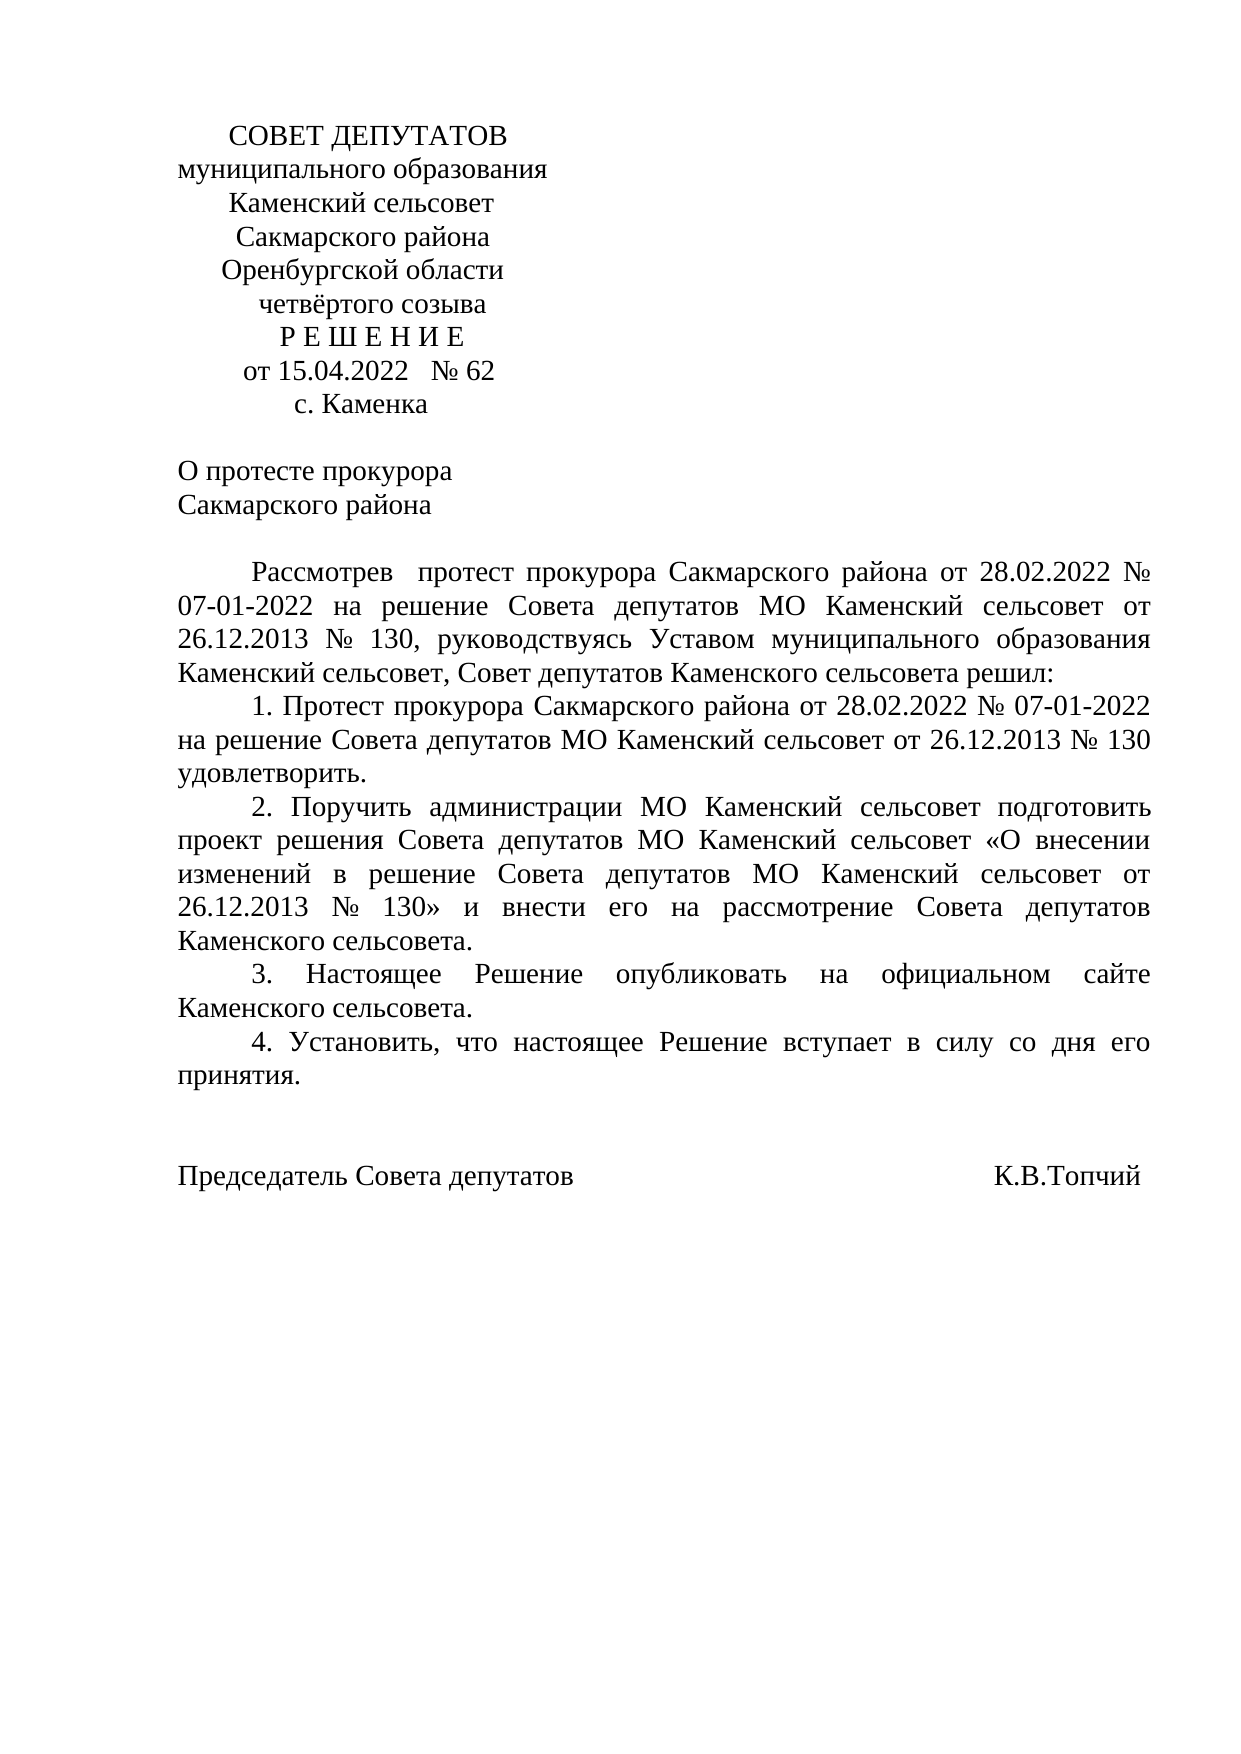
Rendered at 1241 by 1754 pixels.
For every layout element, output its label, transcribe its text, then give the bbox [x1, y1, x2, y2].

text 4. Установить, что настоящее Решение вступает в силу со дня его принятия. [177, 1024, 1152, 1091]
text 3. Настоящее Решение опубликовать на официальном сайте Каменского сельсовета. [177, 957, 1152, 1024]
text 1. Протест прокурора Сакмарского района от 28.02.2022 № 07-01-2022 на решение Совета депутатов МО Каменский сельсовет от 26.12.2013 № 130 удовлетворить. [177, 688, 1152, 789]
text 2. Поручить администрации МО Каменский сельсовет подготовить проект решения Совета депутатов МО Каменский сельсовет «О внесении изменений в решение Совета депутатов МО Каменский сельсовет от 26.12.2013 № 130» и внести его на рассмотрение Совета депутатов Каменского сельсовета. [177, 789, 1152, 957]
table_header К.В.Топчий [664, 1158, 1163, 1292]
table_header СОВЕТ ДЕПУТАТОВ муниципального образования Каменский сельсовет Сакмарского района Оренбургской области четвёртого созыва Р Е Ш Е Н И Е от 15.04.2022 № 62 с. Каменка [166, 118, 643, 453]
text Рассмотрев протест прокурора Сакмарского района от 28.02.2022 № 07-01-2022 на решение Совета депутатов МО Каменский сельсовет от 26.12.2013 № 130, руководствуясь Уставом муниципального образования Каменский сельсовет, Совет депутатов Каменского сельсовета решил: [177, 554, 1152, 688]
table_header Председатель Совета депутатов [166, 1158, 664, 1292]
text Сакмарского района [177, 487, 1152, 521]
text О протесте прокурора [177, 453, 1152, 487]
